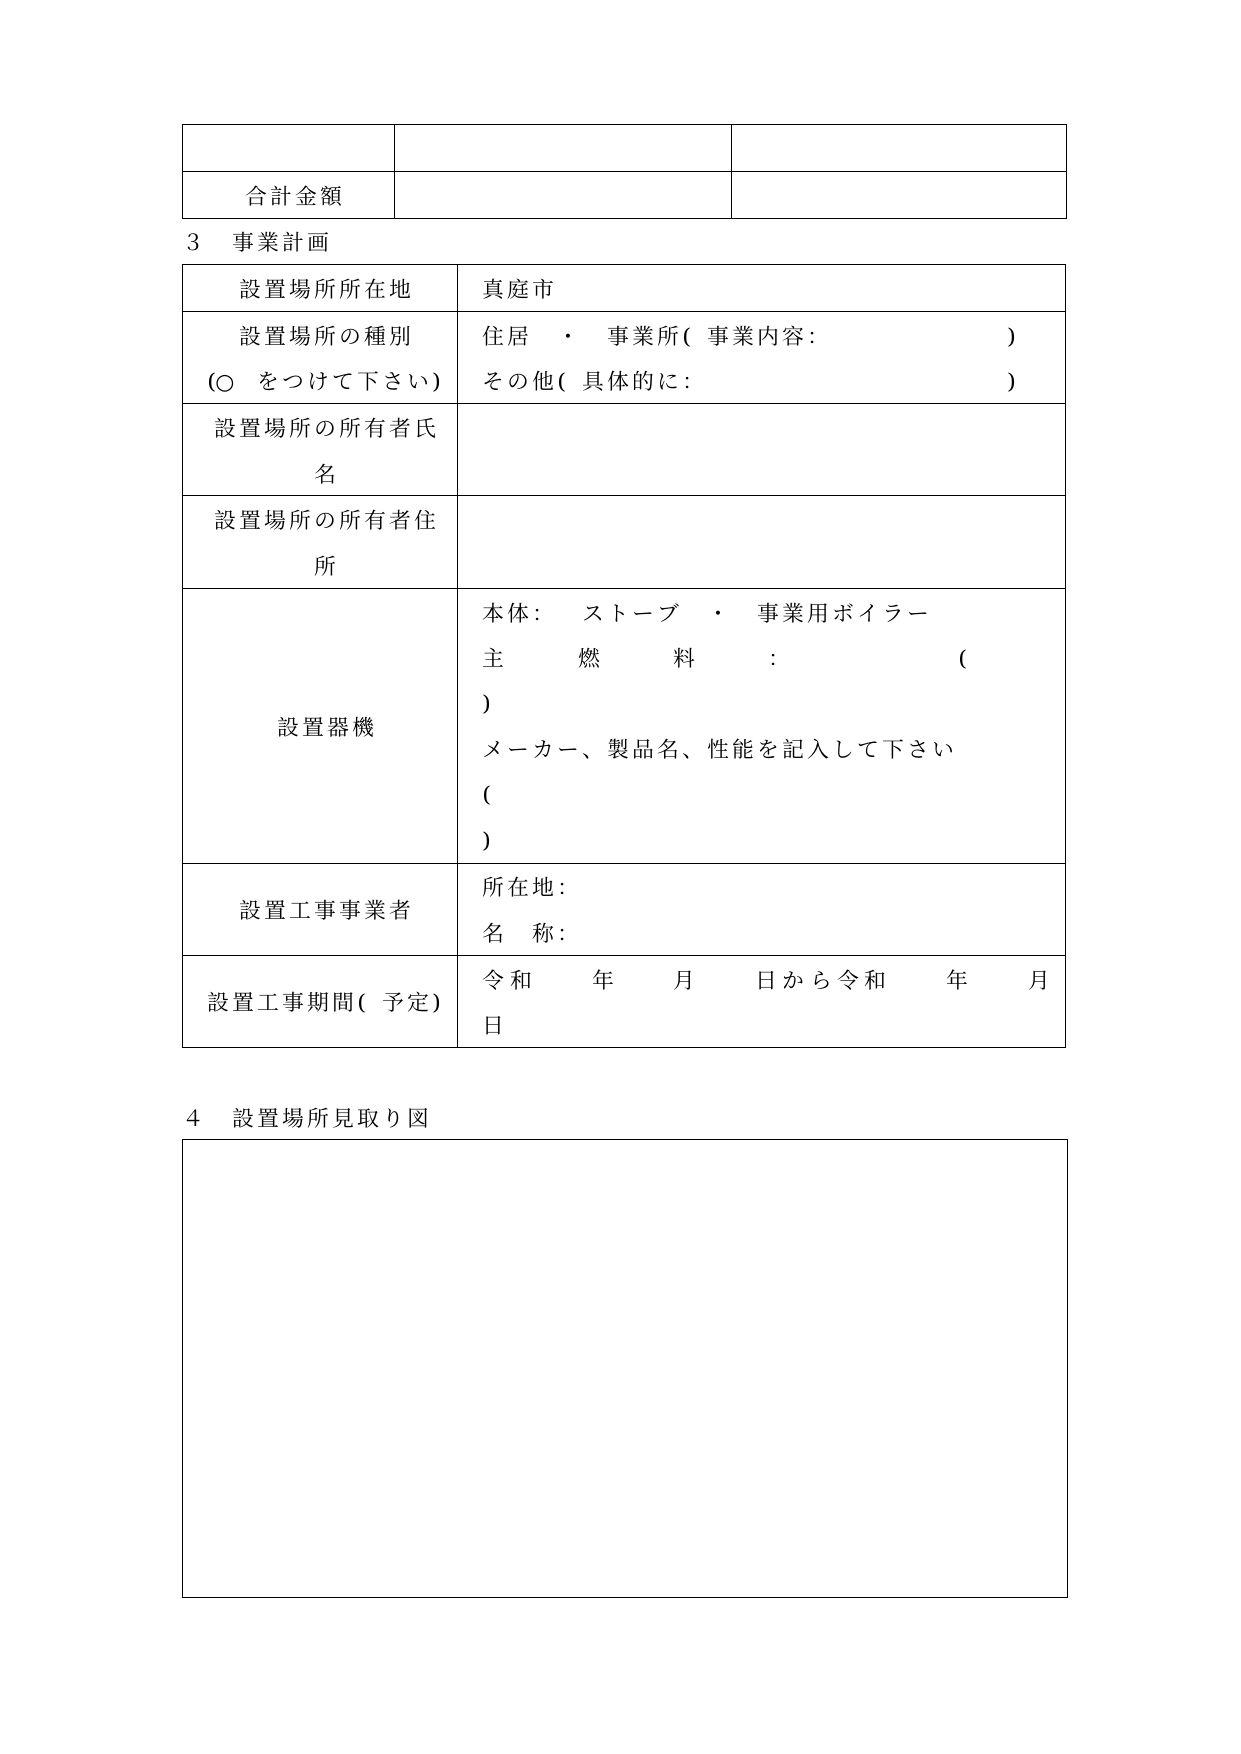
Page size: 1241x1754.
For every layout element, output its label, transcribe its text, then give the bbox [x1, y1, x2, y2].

table_cell [732, 125, 1066, 171]
table_cell [732, 172, 1066, 217]
table_cell [395, 172, 731, 217]
table_cell 設置工事事業者 [183, 864, 457, 955]
text ３ 事業計画 [183, 219, 1058, 264]
table_cell 設置場所の種別 (○をつけて下さい) [183, 312, 457, 403]
table_cell 合計金額 [183, 172, 394, 217]
table_cell 令和 年 月 日から令和 年 月 日 [458, 956, 1065, 1047]
table_cell [458, 404, 1065, 495]
table_cell [183, 125, 394, 171]
table_cell 設置場所の所有者氏名 [183, 404, 457, 495]
table_cell 設置器機 [183, 589, 457, 862]
table_cell 設置工事期間(予定) [183, 956, 457, 1047]
table_cell 設置場所の所有者住所 [183, 496, 457, 588]
table_cell 所在地： 名 称： [458, 864, 1065, 955]
table_cell 本体： ストーブ ・ 事業用ボイラー 主燃料： ( ) メーカー、製品名、性能を記入して下さい ( ) [458, 589, 1065, 862]
table_header [183, 1140, 1067, 1597]
text ４ 設置場所見取り図 [183, 1094, 1058, 1139]
table_header 設置場所所在地 [183, 265, 457, 311]
table_cell [395, 125, 731, 171]
table_header 真庭市 [458, 265, 1065, 311]
table_cell [458, 496, 1065, 588]
table_cell 住居 ・ 事業所(事業内容： ) その他(具体的に： ) [458, 312, 1065, 403]
